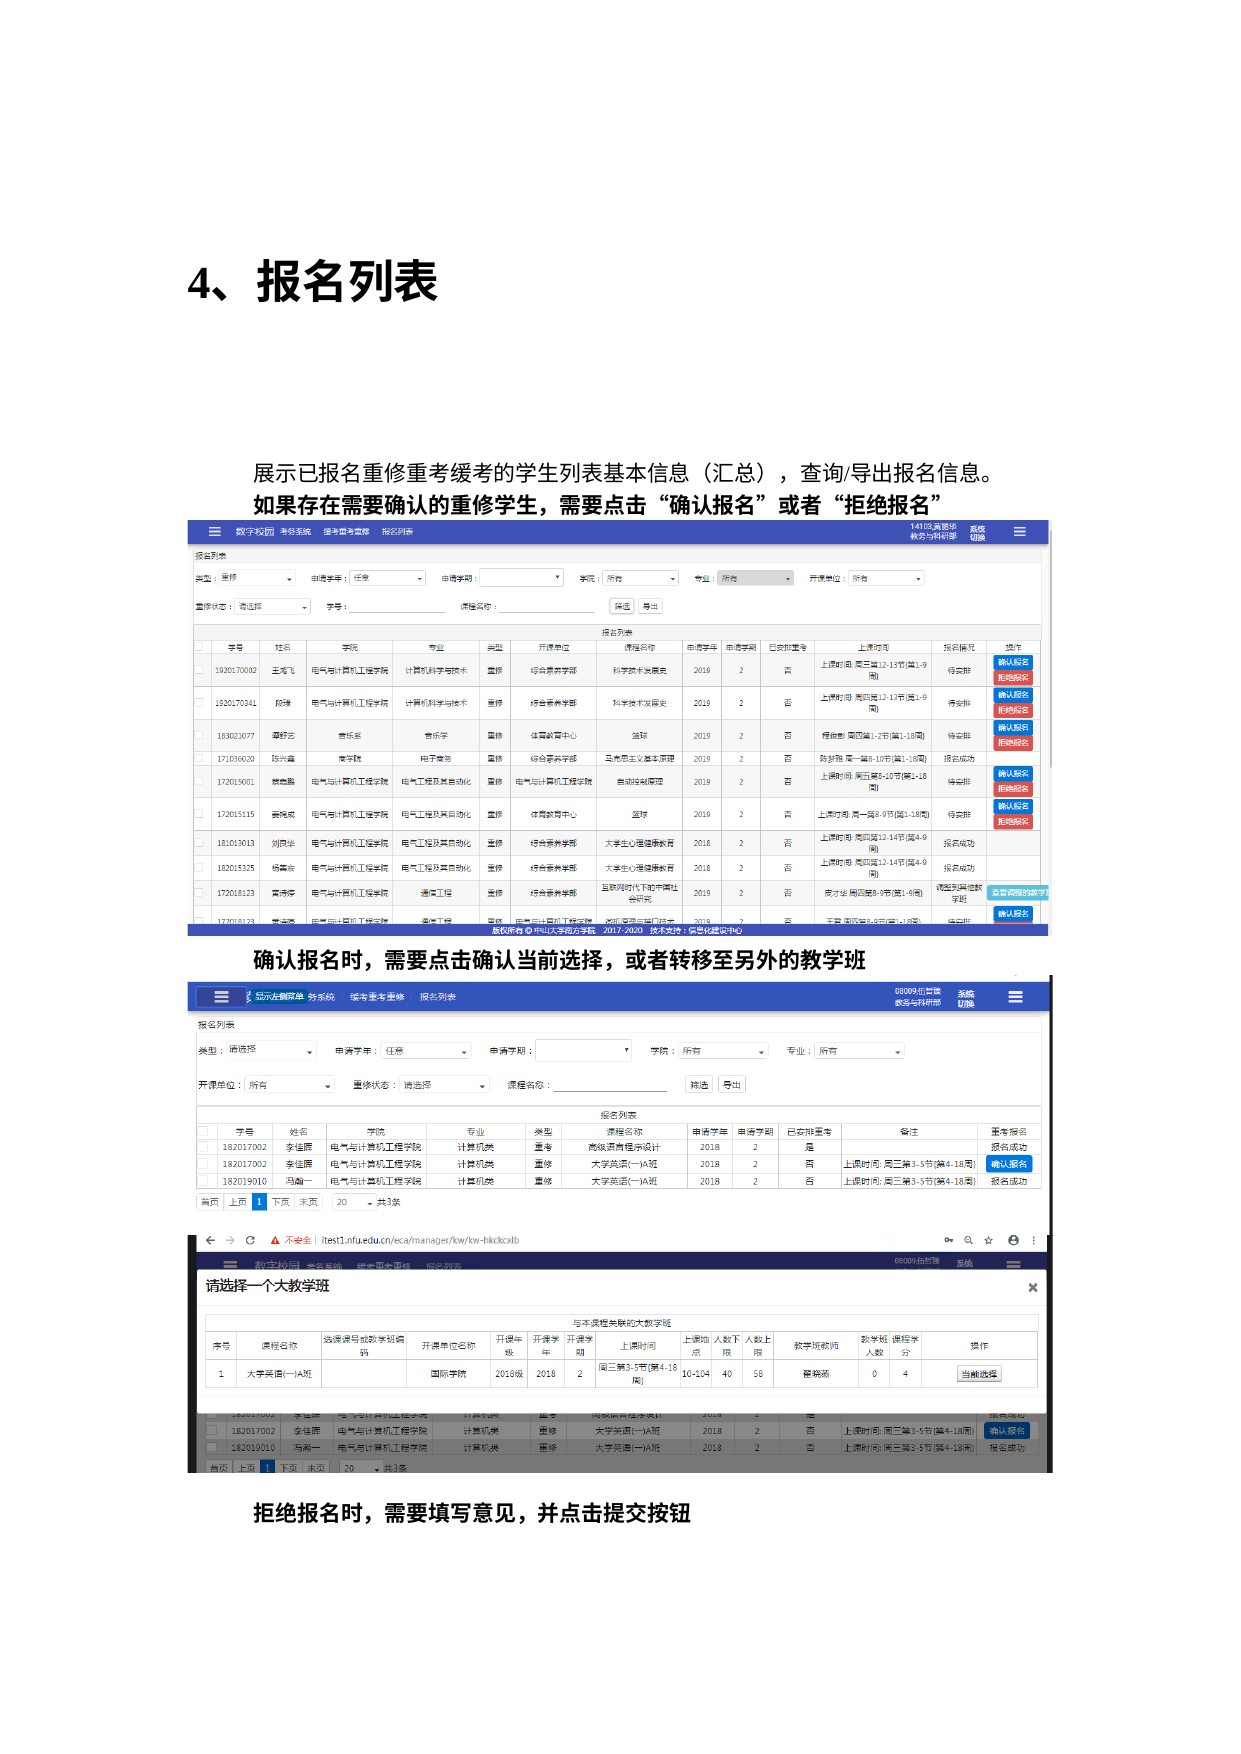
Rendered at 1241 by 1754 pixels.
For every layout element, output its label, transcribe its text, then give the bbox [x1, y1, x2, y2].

text 确认报名时，需要点击确认当前选择，或者转移至另外的教学班 [187, 943, 1053, 975]
picture [187, 520, 1052, 936]
text 拒绝报名时，需要填写意见，并点击提交按钮 [187, 1495, 1053, 1528]
text 如果存在需要确认的重修学生，需要点击“确认报名”或者“拒绝报名” [187, 488, 1053, 520]
picture [187, 975, 1053, 1473]
text 展示已报名重修重考缓考的学生列表基本信息（汇总），查询/导出报名信息。 [187, 455, 1053, 488]
